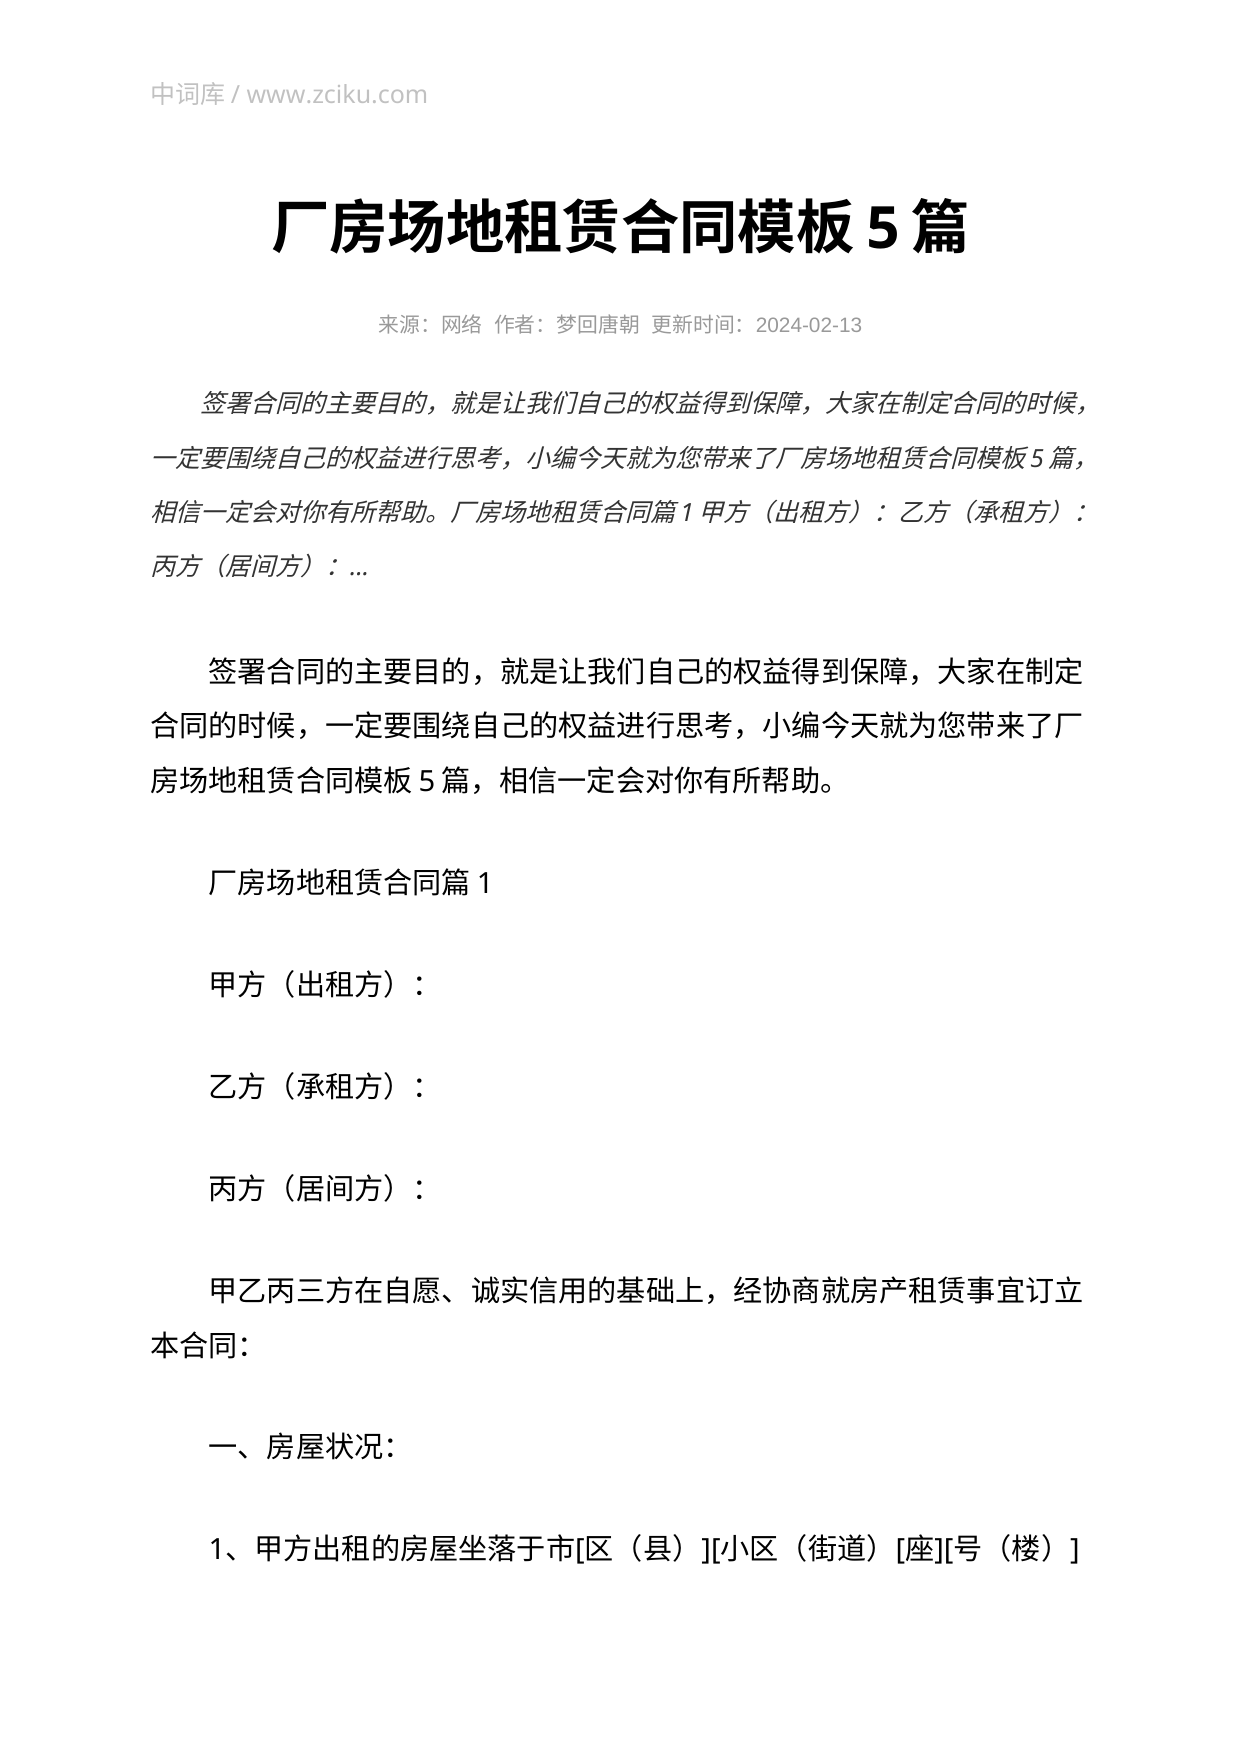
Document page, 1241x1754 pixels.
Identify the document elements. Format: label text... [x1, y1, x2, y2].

text 签署合同的主要目的，就是让我们自己的权益得到保障，大家在制定合同的时候，一定要围绕自己的权益进行思考，小编今天就为您带来了厂房场地租赁合同模板5篇，相信一定会对你有所帮助。厂房场地租赁合同篇1甲方（出租方）：乙方（承租方）：丙方（居间方）：... [150, 384, 1090, 583]
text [150, 1526, 1090, 1568]
text 甲方（出租方）： [150, 962, 1090, 1004]
text 丙方（居间方）： [150, 1165, 1090, 1208]
text 来源：网络 作者：梦回唐朝 更新时间：2024-02-13 [150, 313, 1090, 337]
text 乙方（承租方）： [150, 1064, 1090, 1106]
text 签署合同的主要目的，就是让我们自己的权益得到保障，大家在制定合同的时候，一定要围绕自己的权益进行思考，小编今天就为您带来了厂房场地租赁合同模板5篇，相信一定会对你有所帮助。 [150, 648, 1090, 800]
text 一、房屋状况： [150, 1424, 1090, 1466]
text 厂房场地租赁合同篇1 [150, 860, 1090, 902]
subtitle 厂房场地租赁合同模板5篇 [150, 181, 1090, 266]
text 甲乙丙三方在自愿、诚实信用的基础上，经协商就房产租赁事宜订立本合同： [150, 1267, 1090, 1364]
